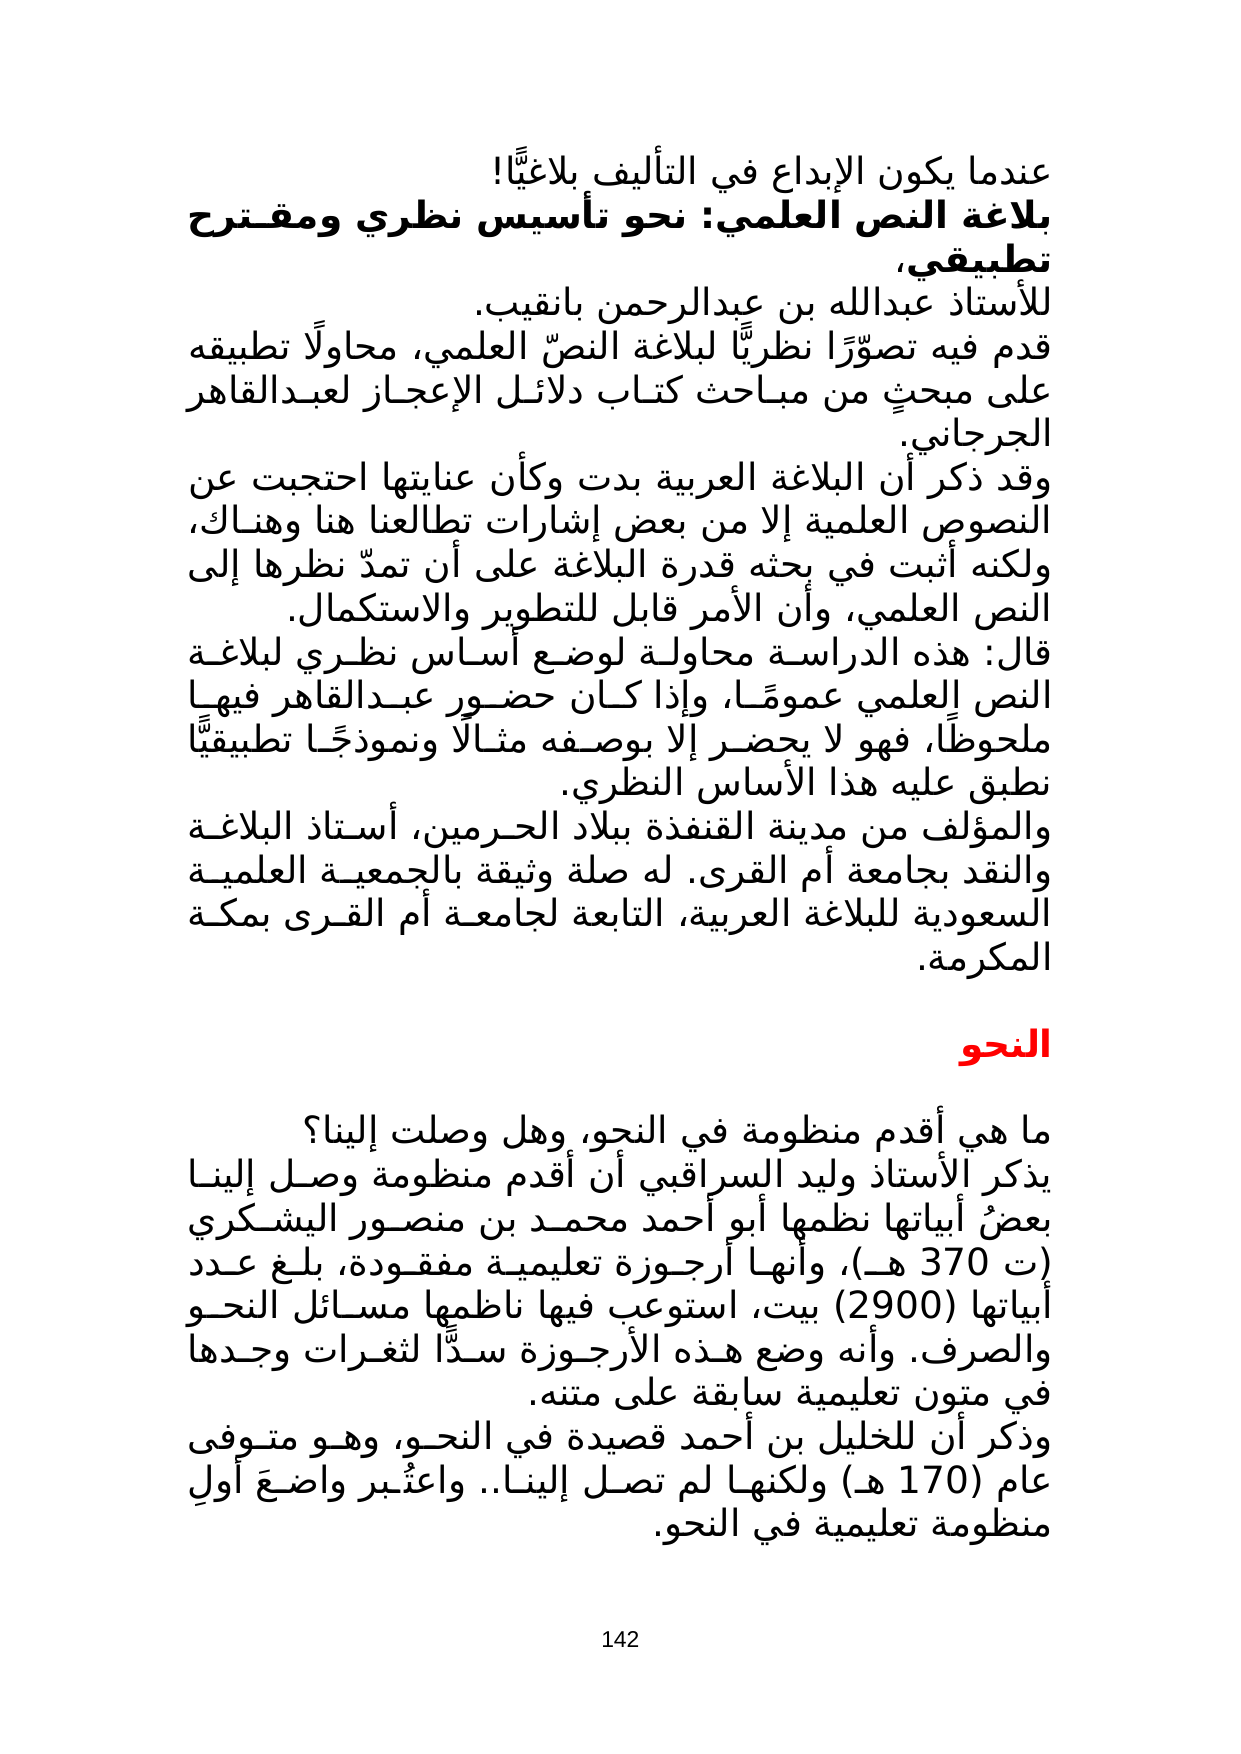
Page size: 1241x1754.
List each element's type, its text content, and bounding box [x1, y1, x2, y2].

text بلاغة النص العلمي: نحو تأسيس نظري ومقترح تطبيقي، [187, 194, 1053, 281]
text عندما يكون الإبداع في التأليف بلاغيًّا! [187, 150, 1053, 194]
text قدم فيه تصوّرًا نظريًّا لبلاغة النصّ العلمي، محاولًا تطبيقه على مبحثٍ من مباحث كتاب دلائل الإعجاز لعبدالقاهر الجرجاني. [187, 324, 1053, 456]
text والمؤلف من مدينة القنفذة ببلاد الحرمين، أستاذ البلاغة والنقد بجامعة أم القرى. له صلة وثيقة بالجمعية العلمية السعودية للبلاغة العربية، التابعة لجامعة أم القرى بمكة المكرمة. [187, 805, 1053, 979]
text النحو [187, 1022, 1053, 1066]
text للأستاذ عبدالله بن عبدالرحمن بانقيب. [187, 281, 1053, 324]
text ما هي أقدم منظومة في النحو، وهل وصلت إلينا؟ [187, 1109, 1053, 1153]
text قال: هذه الدراسة محاولة لوضع أساس نظري لبلاغة النص العلمي عمومًا، وإذا كان حضور عبدالقاهر فيها ملحوظًا، فهو لا يحضر إلا بوصفه مثالًا ونموذجًا تطبيقيًّا نطبق عليه هذا الأساس النظري. [187, 630, 1053, 805]
text يذكر الأستاذ وليد السراقبي أن أقدم منظومة وصل إلينا بعضُ أبياتها نظمها أبو أحمد محمد بن منصور اليشكري (ت 370 هـ)، وأنها أرجوزة تعليمية مفقودة، بلغ عدد أبياتها (2900) بيت، استوعب فيها ناظمها مسائل النحو والصرف. وأنه وضع هذه الأرجوزة سدًّا لثغرات وجدها في متون تعليمية سابقة على متنه. [187, 1153, 1053, 1415]
text وذكر أن للخليل بن أحمد قصيدة في النحو، وهو متوفى عام (170 هـ) ولكنها لم تصل إلينا.. واعتُبر واضعَ أولِ منظومة تعليمية في النحو. [187, 1415, 1053, 1546]
text وقد ذكر أن البلاغة العربية بدت وكأن عنايتها احتجبت عن النصوص العلمية إلا من بعض إشارات تطالعنا هنا وهناك، ولكنه أثبت في بحثه قدرة البلاغة على أن تمدّ نظرها إلى النص العلمي، وأن الأمر قابل للتطوير والاستكمال. [187, 456, 1053, 630]
